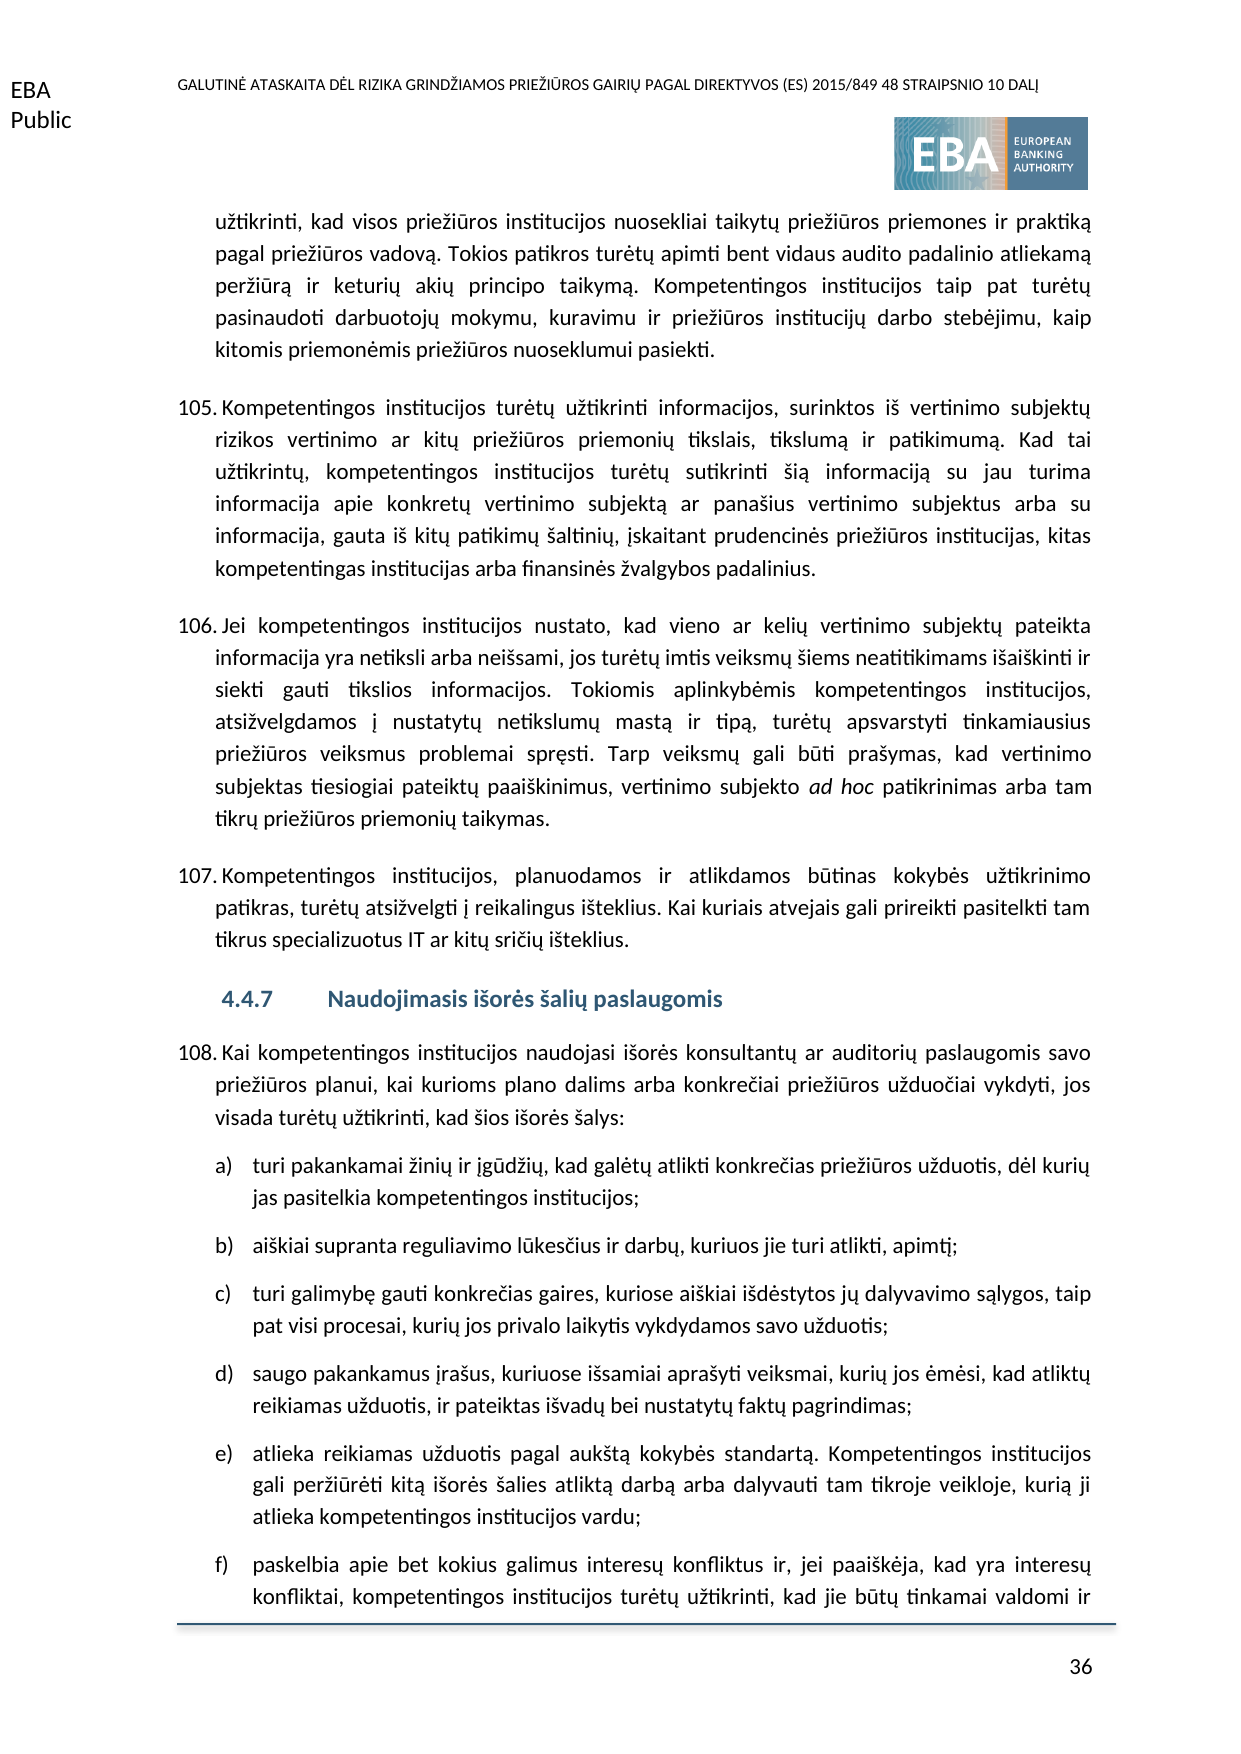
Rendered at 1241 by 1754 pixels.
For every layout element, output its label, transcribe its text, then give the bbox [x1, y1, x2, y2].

list Kompetentingos institucijos turėtų užtikrinti informacijos, surinktos iš vertinimo subjektų rizikos vertinimo ar kitų priežiūros priemonių tikslais, tikslumą ir patikimumą. Kad tai užtikrintų, kompetentingos institucijos turėtų sutikrinti šią informaciją su jau turima informacija apie konkretų vertinimo subjektą ar panašius vertinimo subjektus arba su informacija, gauta iš kitų patikimų šaltinių, įskaitant prudencinės priežiūros institucijas, kitas kompetentingas institucijas arba finansinės žvalgybos padalinius. [177, 393, 1092, 582]
list turi pakankamai žinių ir įgūdžių, kad galėtų atlikti konkrečias priežiūros užduotis, dėl kurių jas pasitelkia kompetentingos institucijos; [215, 1151, 1092, 1211]
list Kompetentingos institucijos, planuodamos ir atlikdamos būtinas kokybės užtikrinimo patikras, turėtų atsižvelgti į reikalingus išteklius. Kai kuriais atvejais gali prireikti pasitelkti tam tikrus specializuotus IT ar kitų sričių išteklius. [177, 861, 1092, 953]
title Naudojimasis išorės šalių paslaugomis [221, 983, 1092, 1013]
picture [894, 117, 1088, 190]
list Kai kompetentingos institucijos naudojasi išorės konsultantų ar auditorių paslaugomis savo priežiūros planui, kai kurioms plano dalims arba konkrečiai priežiūros užduočiai vykdyti, jos visada turėtų užtikrinti, kad šios išorės šalys: [177, 1038, 1092, 1131]
list saugo pakankamus įrašus, kuriuose išsamiai aprašyti veiksmai, kurių jos ėmėsi, kad atliktų reikiamas užduotis, ir pateiktas išvadų bei nustatytų faktų pagrindimas; [215, 1359, 1092, 1419]
list turi galimybę gauti konkrečias gaires, kuriose aiškiai išdėstytos jų dalyvavimo sąlygos, taip pat visi procesai, kurių jos privalo laikytis vykdydamos savo užduotis; [215, 1279, 1092, 1339]
list Jei kompetentingos institucijos nustato, kad vieno ar kelių vertinimo subjektų pateikta informacija yra netiksli arba neišsami, jos turėtų imtis veiksmų šiems neatitikimams išaiškinti ir siekti gauti tikslios informacijos. Tokiomis aplinkybėmis kompetentingos institucijos, atsižvelgdamos į nustatytų netikslumų mastą ir tipą, turėtų apsvarstyti tinkamiausius priežiūros veiksmus problemai spręsti. Tarp veiksmų gali būti prašymas, kad vertinimo subjektas tiesiogiai pateiktų paaiškinimus, vertinimo subjekto ad hoc patikrinimas arba tam tikrų priežiūros priemonių taikymas. [177, 611, 1092, 832]
list atlieka reikiamas užduotis pagal aukštą kokybės standartą. Kompetentingos institucijos gali peržiūrėti kitą išorės šalies atliktą darbą arba dalyvauti tam tikroje veikloje, kurią ji atlieka kompetentingos institucijos vardu; [215, 1439, 1092, 1530]
list aiškiai supranta reguliavimo lūkesčius ir darbų, kuriuos jie turi atlikti, apimtį; [215, 1231, 1092, 1259]
